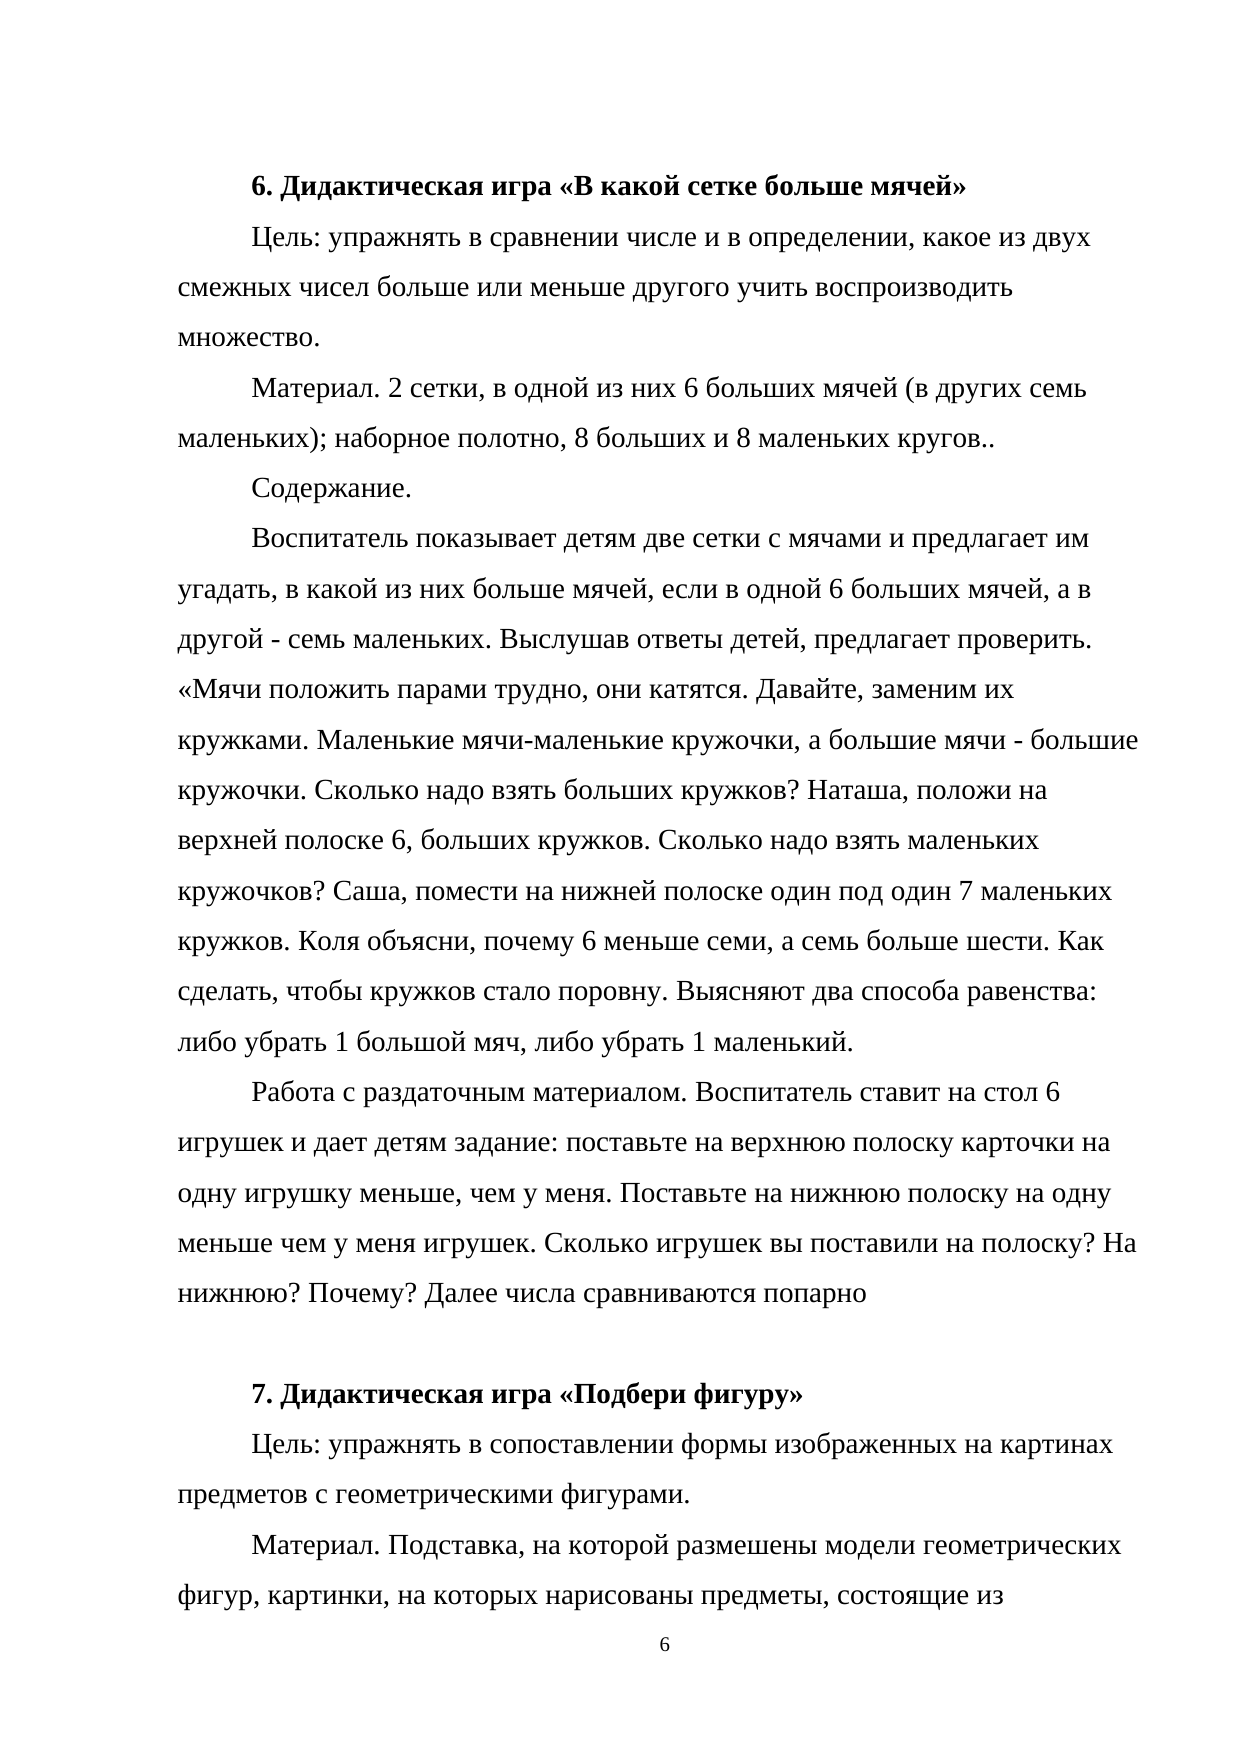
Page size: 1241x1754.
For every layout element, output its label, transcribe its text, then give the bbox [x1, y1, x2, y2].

text Воспитатель показывает детям две сетки с мячами и предлагает им угадать, в какой из них больше мячей, если в одной 6 больших мячей, а в другой - семь маленьких. Выслушав ответы детей, предлагает проверить. «Мячи положить парами трудно, они катятся. Давайте, заменим их кружками. Маленькие мячи-маленькие кружочки, а большие мячи - большие кружочки. Сколько надо взять больших кружков? Наташа, положи на верхней полоске 6, больших кружков. Сколько надо взять маленьких кружочков? Саша, помести на нижней полоске один под один 7 маленьких кружков. Коля объясни, почему 6 меньше семи, а семь больше шести. Как сделать, чтобы кружков стало поровну. Выясняют два способа равенства: либо убрать 1 большой мяч, либо убрать 1 маленький. [177, 521, 1152, 1057]
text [177, 1527, 1152, 1611]
text Цель: упражнять в сопоставлении формы изображенных на картинах предметов с геометрическими фигурами. [177, 1426, 1152, 1510]
text Цель: упражнять в сравнении числе и в определении, какое из двух смежных чисел больше или меньше другого учить воспроизводить множество. [177, 219, 1152, 353]
text Работа с раздаточным материалом. Воспитатель ставит на стол 6 игрушек и дает детям задание: поставьте на верхнюю полоску карточки на одну игрушку меньше, чем у меня. Поставьте на нижнюю полоску на одну меньше чем у меня игрушек. Сколько игрушек вы поставили на полоску? На нижнюю? Почему? Далее числа сравниваются попарно [177, 1074, 1152, 1309]
text Содержание. [177, 470, 1152, 504]
text 7. Дидактическая игра «Подбери фигуру» [177, 1376, 1152, 1409]
text 6. Дидактическая игра «В какой сетке больше мячей» [177, 168, 1152, 202]
text Материал. 2 сетки, в одной из них 6 больших мячей (в других семь маленьких); наборное полотно, 8 больших и 8 маленьких кругов.. [177, 370, 1152, 453]
